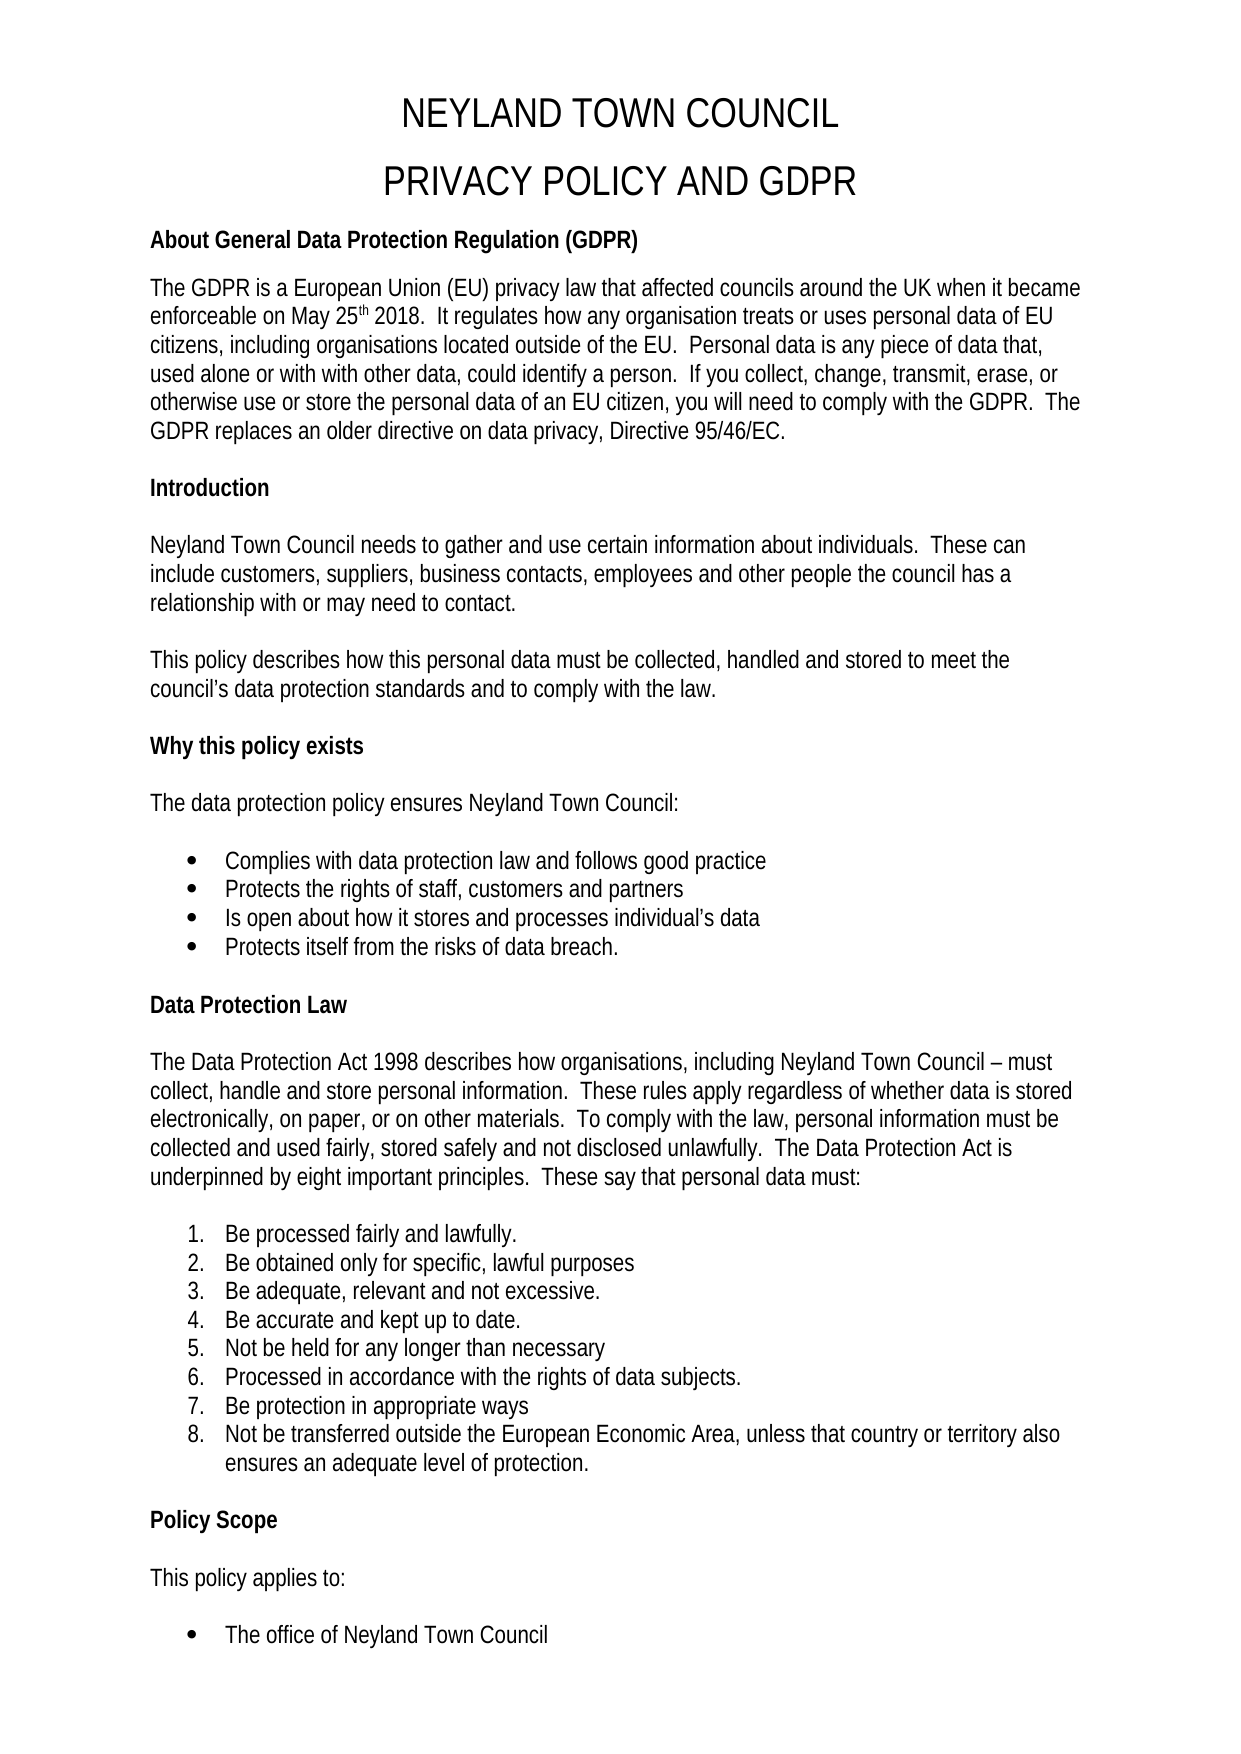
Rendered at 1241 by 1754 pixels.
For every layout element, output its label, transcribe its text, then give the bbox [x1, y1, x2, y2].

text PRIVACY POLICY AND GDPR [150, 157, 1090, 205]
list Be obtained only for specific, lawful purposes [187, 1247, 1090, 1276]
text NEYLAND TOWN COUNCIL [150, 89, 1090, 136]
list Complies with data protection law and follows good practice [187, 846, 1090, 874]
text Neyland Town Council needs to gather and use certain information about individuals. These can include customers, suppliers, business contacts, employees and other people the council has a relationship with or may need to contact. [150, 531, 1090, 616]
text The data protection policy ensures Neyland Town Council: [150, 788, 1090, 817]
text Data Protection Law [150, 990, 1090, 1018]
list Protects the rights of staff, customers and partners [187, 874, 1090, 903]
list Protects itself from the risks of data breach. [187, 932, 1090, 961]
list Be protection in appropriate ways [187, 1391, 1090, 1419]
list Be adequate, relevant and not excessive. [187, 1276, 1090, 1305]
text The GDPR is a European Union (EU) privacy law that affected councils around the UK when it became enforceable on May 25th 2018. It regulates how any organisation treats or uses personal data of EU citizens, including organisations located outside of the EU. Personal data is any piece of data that, used alone or with with other data, could identify a person. If you collect, change, transmit, erase, or otherwise use or store the personal data of an EU citizen, you will need to comply with the GDPR. The GDPR replaces an older directive on data privacy, Directive 95/46/EC. [150, 273, 1090, 444]
text Introduction [150, 473, 1090, 502]
list The office of Neyland Town Council [187, 1620, 1090, 1649]
text This policy applies to: [150, 1563, 1090, 1591]
list Be accurate and kept up to date. [187, 1305, 1090, 1333]
list Processed in accordance with the rights of data subjects. [187, 1362, 1090, 1391]
list Not be held for any longer than necessary [187, 1333, 1090, 1362]
text The Data Protection Act 1998 describes how organisations, including Neyland Town Council – must collect, handle and store personal information. These rules apply regardless of whether data is stored electronically, on paper, or on other materials. To comply with the law, personal information must be collected and used fairly, stored safely and not disclosed unlawfully. The Data Protection Act is underpinned by eight important principles. These say that personal data must: [150, 1047, 1090, 1190]
text About General Data Protection Regulation (GDPR) [150, 225, 1090, 254]
list Is open about how it stores and processes individual’s data [187, 903, 1090, 932]
text Why this policy exists [150, 731, 1090, 760]
text Policy Scope [150, 1505, 1090, 1534]
text This policy describes how this personal data must be collected, handled and stored to meet the council’s data protection standards and to comply with the law. [150, 645, 1090, 702]
list Be processed fairly and lawfully. [187, 1219, 1090, 1247]
list Not be transferred outside the European Economic Area, unless that country or territory also ensures an adequate level of protection. [187, 1419, 1090, 1477]
